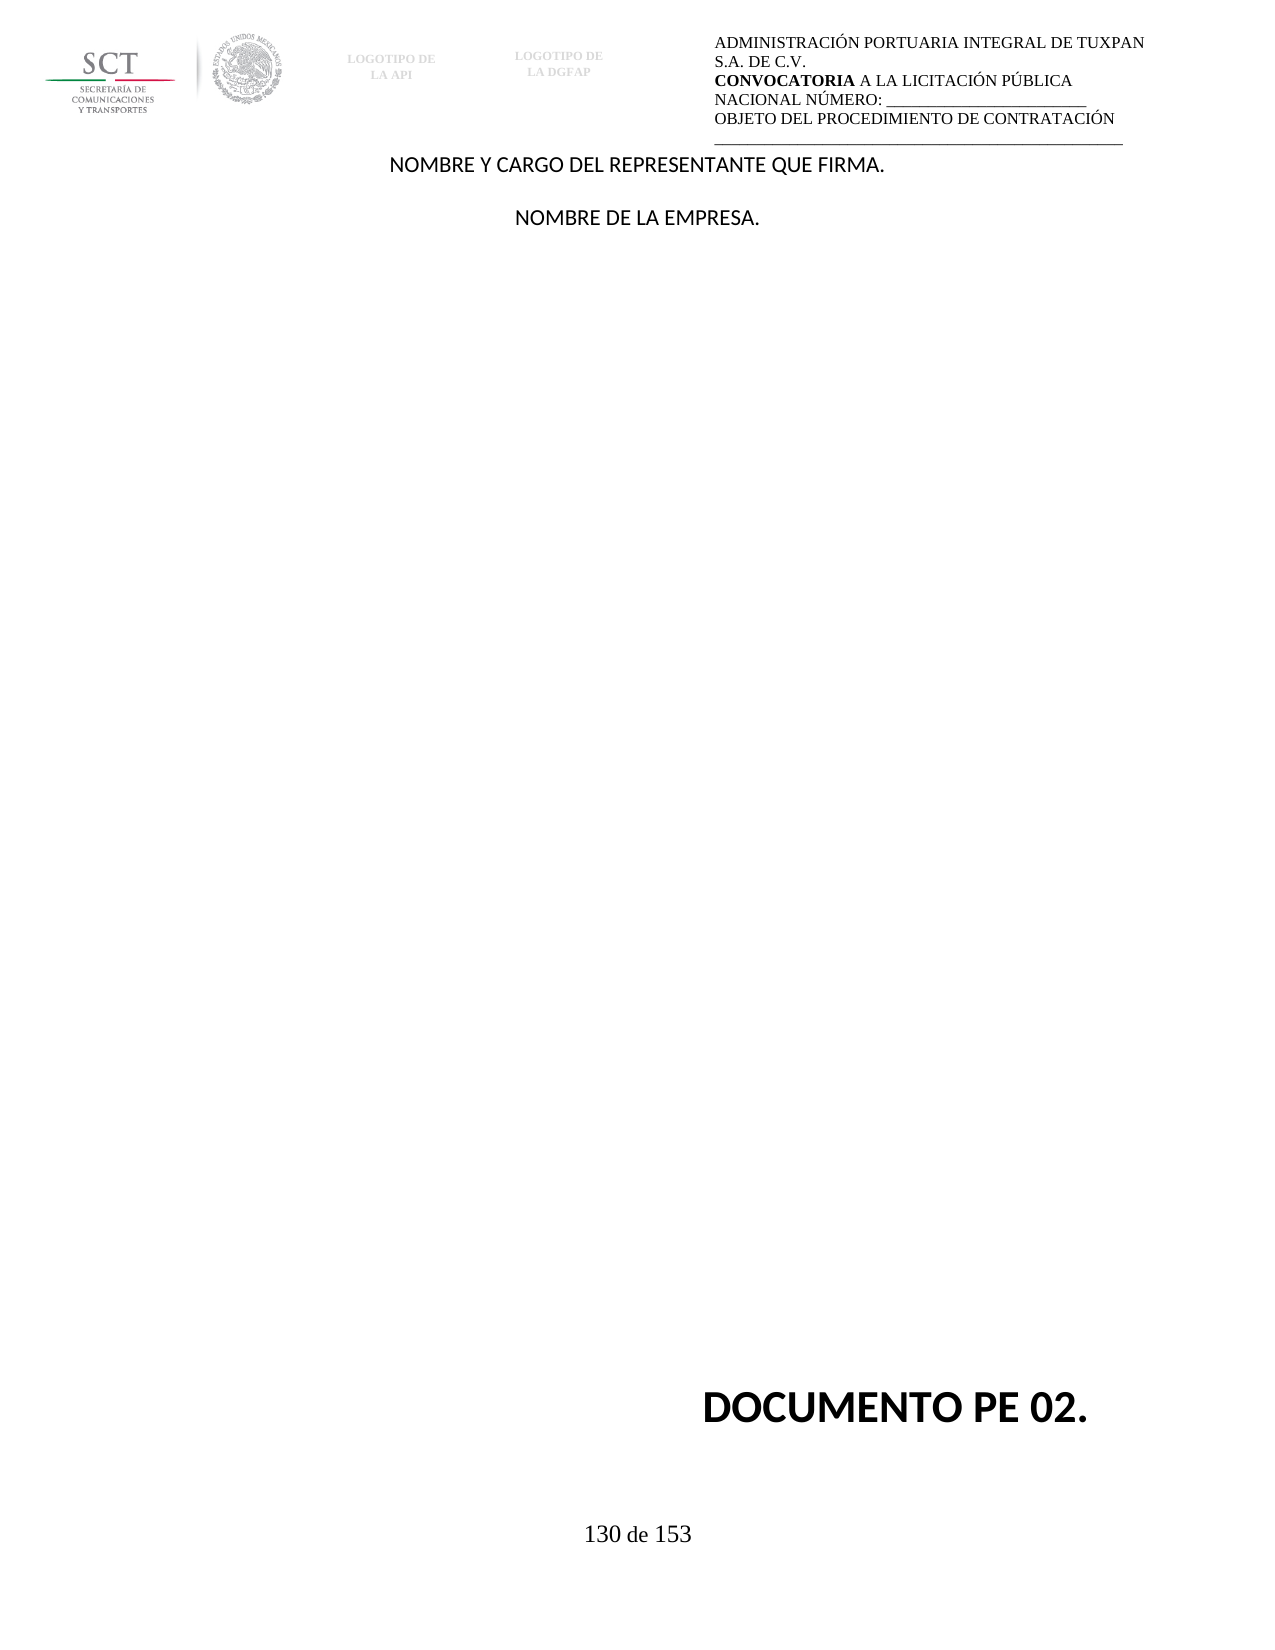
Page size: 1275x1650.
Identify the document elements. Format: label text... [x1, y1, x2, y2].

picture [32, 21, 289, 117]
text NOMBRE Y CARGO DEL REPRESENTANTE QUE FIRMA. [112, 150, 1162, 178]
text DOCUMENTO PE 02. [629, 1378, 1162, 1434]
text NOMBRE DE LA EMPRESA. [112, 203, 1162, 231]
